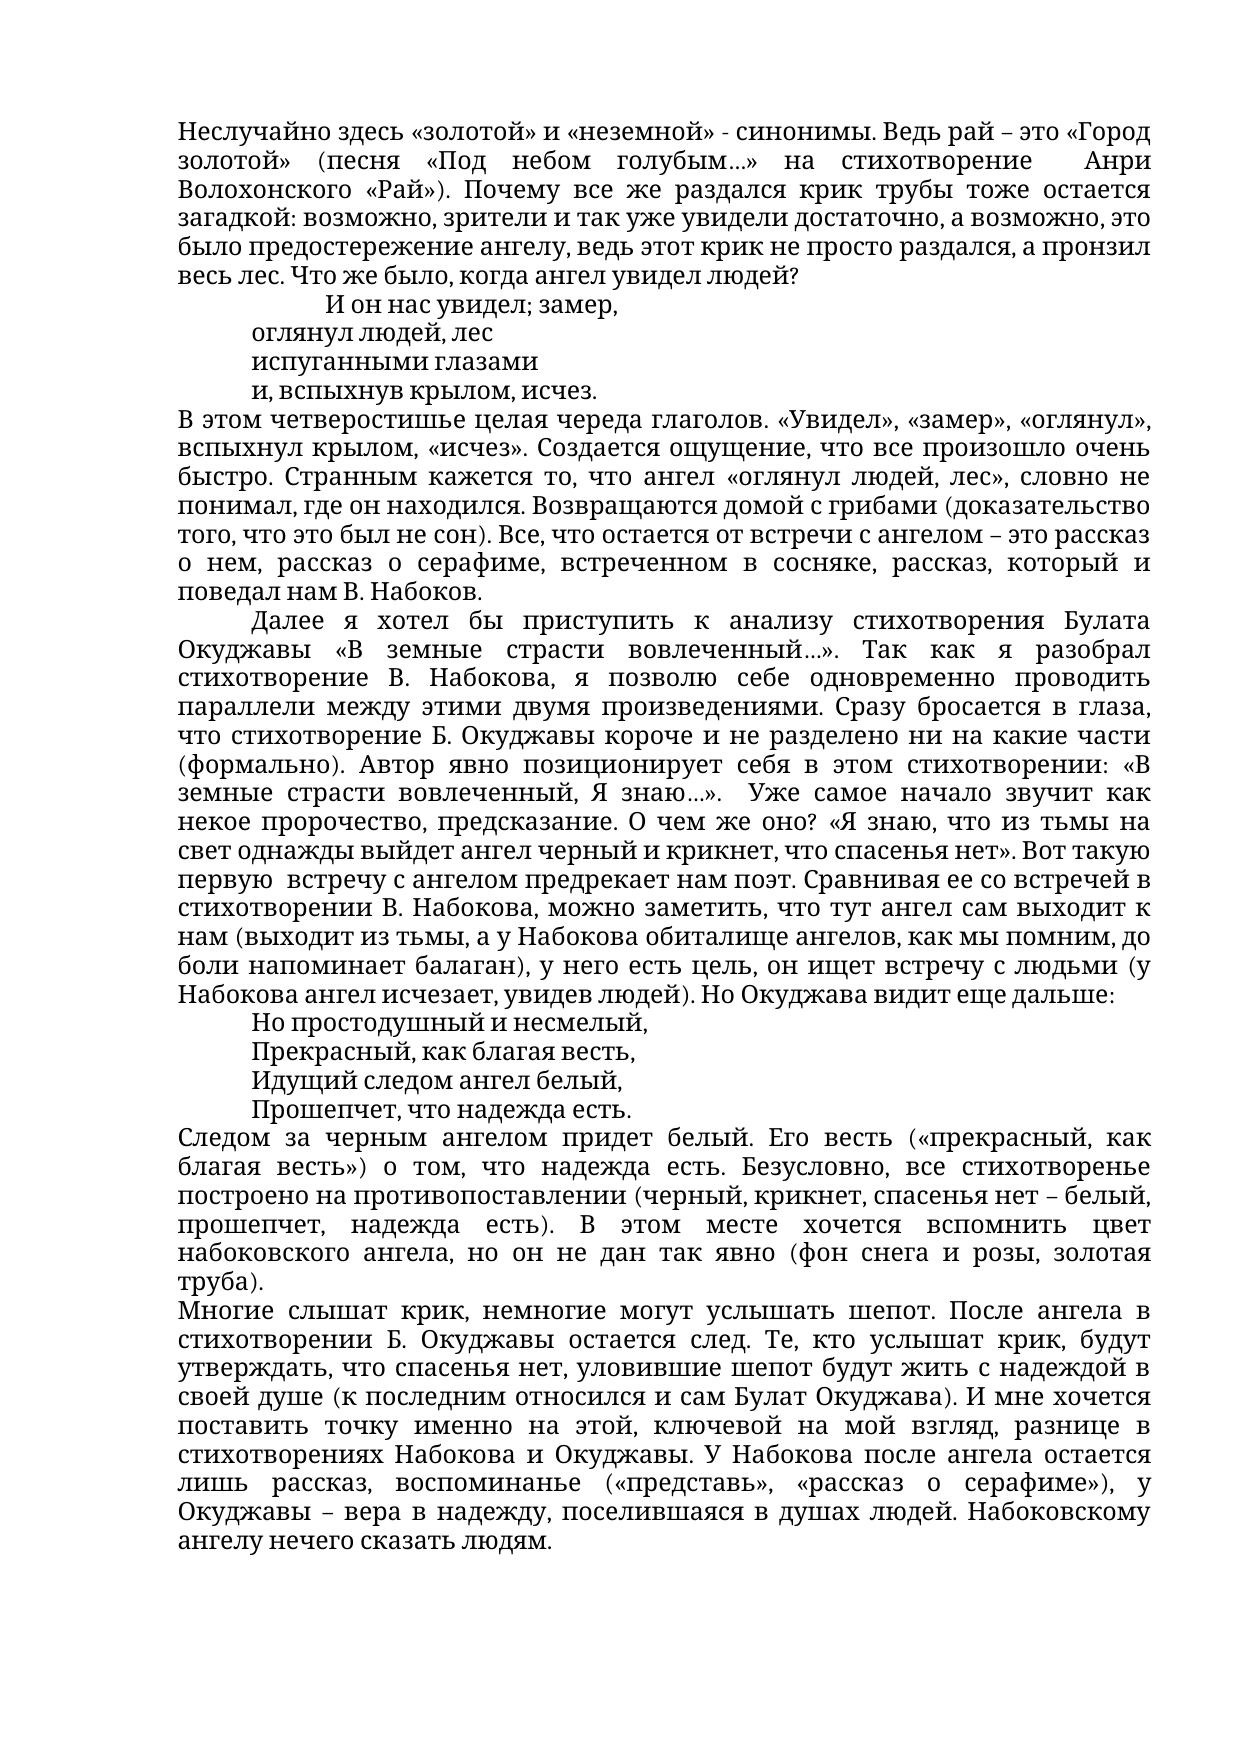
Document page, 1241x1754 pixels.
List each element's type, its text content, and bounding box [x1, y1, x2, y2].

text Прекрасный, как благая весть, [177, 1038, 1152, 1067]
text Идущий следом ангел белый, [177, 1067, 1152, 1096]
text Но простодушный и несмелый, [177, 1009, 1152, 1038]
text Многие слышат крик, немногие могут услышать шепот. После ангела в стихотворении Б. Окуджавы остается след. Те, кто услышат крик, будут утверждать, что спасенья нет, уловившие шепот будут жить с надеждой в своей душе (к последним относился и сам Булат Окуджава). И мне хочется поставить точку именно на этой, ключевой на мой взгляд, разнице в стихотворениях Набокова и Окуджавы. У Набокова после ангела остается лишь рассказ, воспоминанье («представь», «рассказ о серафиме»), у Окуджавы – вера в надежду, поселившаяся в душах людей. Набоковскому ангелу нечего сказать людям. [177, 1297, 1152, 1556]
text Следом за черным ангелом придет белый. Его весть («прекрасный, как благая весть») о том, что надежда есть. Безусловно, все стихотворенье построено на противопоставлении (черный, крикнет, спасенья нет – белый, прошепчет, надежда есть). В этом месте хочется вспомнить цвет набоковского ангела, но он не дан так явно (фон снега и розы, золотая труба). [177, 1124, 1152, 1297]
text Далее я хотел бы приступить к анализу стихотворения Булата Окуджавы «В земные страсти вовлеченный…». Так как я разобрал стихотворение В. Набокова, я позволю себе одновременно проводить параллели между этими двумя произведениями. Сразу бросается в глаза, что стихотворение Б. Окуджавы короче и не разделено ни на какие части (формально). Автор явно позиционирует себя в этом стихотворении: «В земные страсти вовлеченный, Я знаю…». Уже самое начало звучит как некое пророчество, предсказание. О чем же оно? «Я знаю, что из тьмы на свет однажды выйдет ангел черный и крикнет, что спасенья нет». Вот такую первую встречу с ангелом предрекает нам поэт. Сравнивая ее со встречей в стихотворении В. Набокова, можно заметить, что тут ангел сам выходит к нам (выходит из тьмы, а у Набокова обиталище ангелов, как мы помним, до боли напоминает балаган), у него есть цель, он ищет встречу с людьми (у Набокова ангел исчезает, увидев людей). Но Окуджава видит еще дальше: [177, 607, 1152, 1009]
text В этом четверостишье целая череда глаголов. «Увидел», «замер», «оглянул», вспыхнул крылом, «исчез». Создается ощущение, что все произошло очень быстро. Странным кажется то, что ангел «оглянул людей, лес», словно не понимал, где он находился. Возвращаются домой с грибами (доказательство того, что это был не сон). Все, что остается от встречи с ангелом – это рассказ о нем, рассказ о серафиме, встреченном в сосняке, рассказ, который и поведал нам В. Набоков. [177, 406, 1152, 607]
text оглянул людей, лес [177, 319, 1152, 348]
text Прошепчет, что надежда есть. [177, 1096, 1152, 1124]
text и, вспыхнув крылом, исчез. [177, 377, 1152, 406]
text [177, 118, 1152, 319]
text испуганными глазами [177, 348, 1152, 377]
